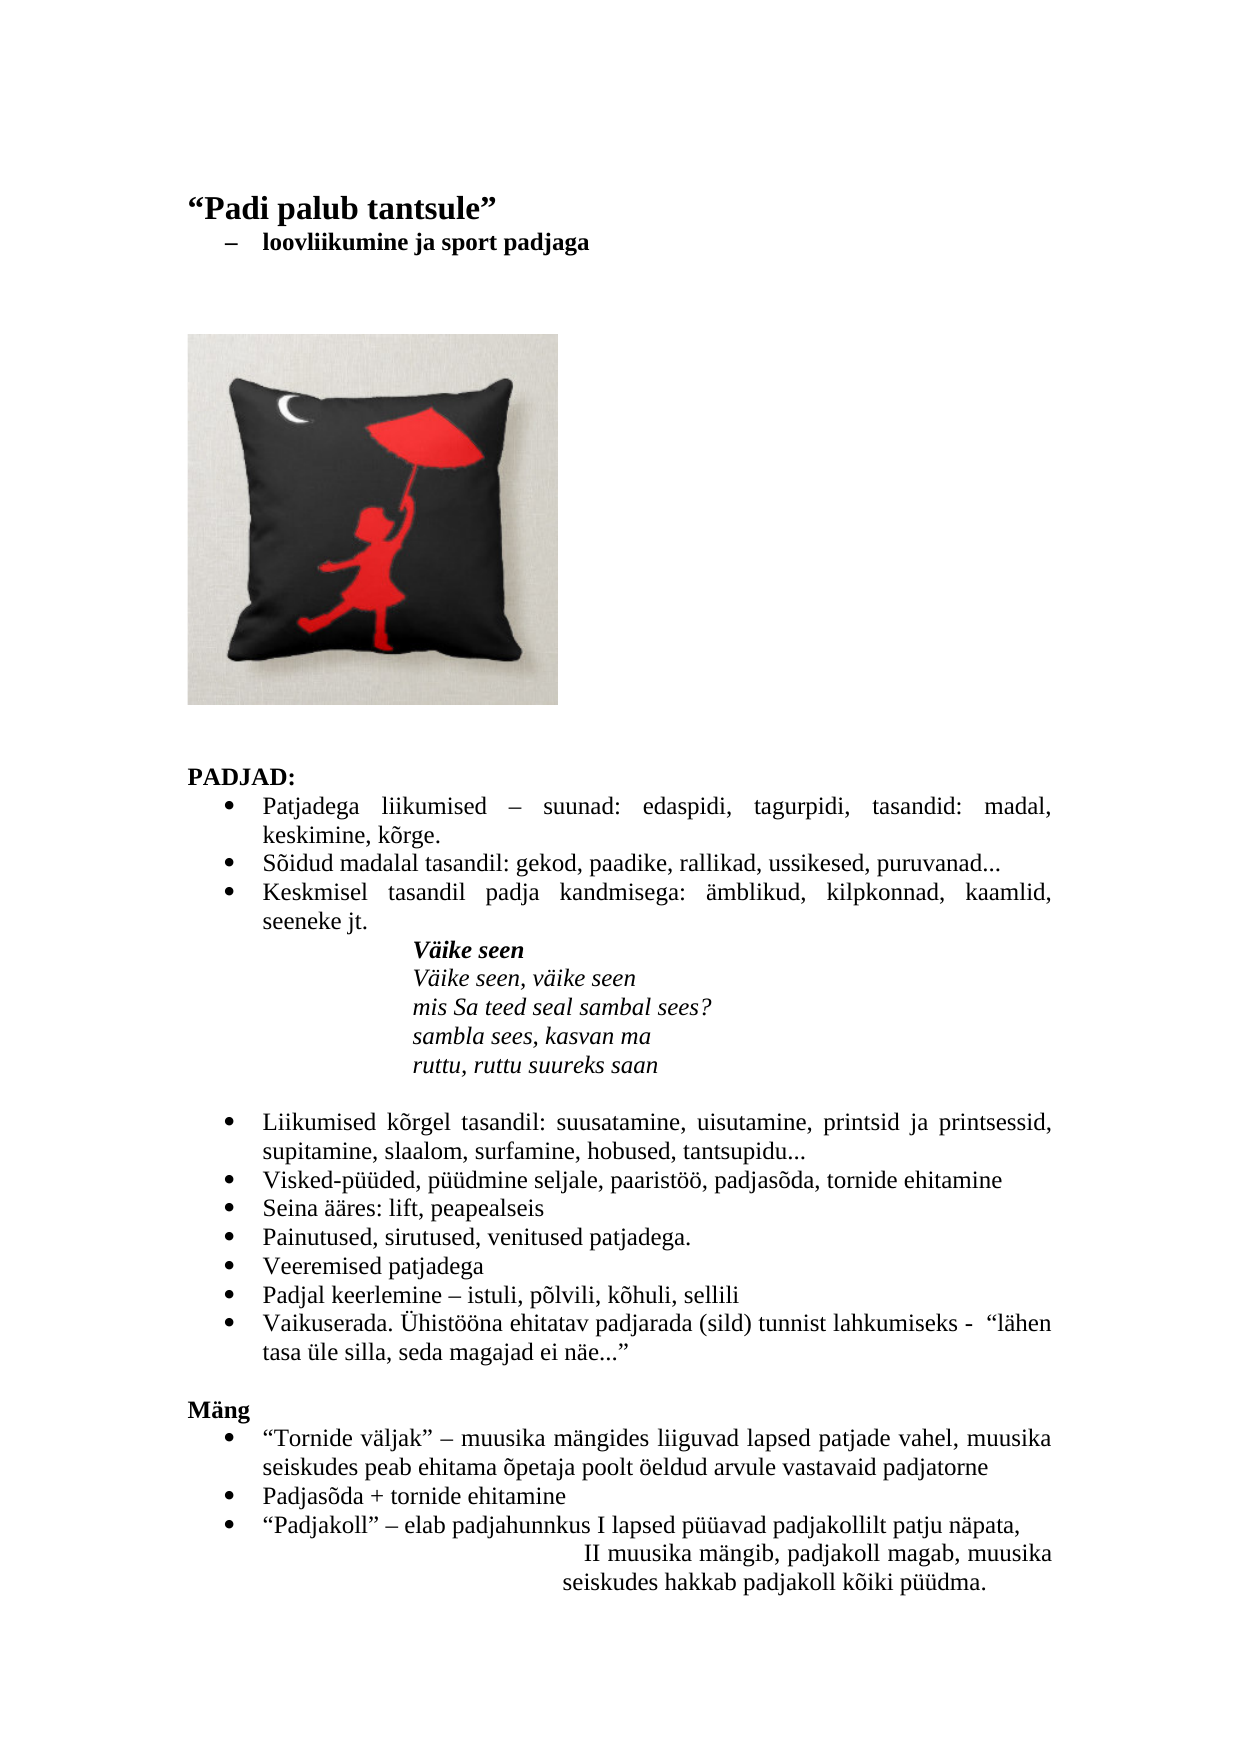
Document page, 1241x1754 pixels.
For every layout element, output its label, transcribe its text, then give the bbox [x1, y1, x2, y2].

list ruttu, ruttu suureks saan [337, 1050, 1053, 1078]
text Mäng [187, 1395, 1053, 1423]
text “Padi palub tantsule” [187, 188, 1053, 227]
list sambla sees, kasvan ma [337, 1021, 1053, 1050]
picture [187, 334, 558, 705]
list Padjasõda + tornide ehitamine [225, 1481, 1053, 1510]
list “Tornide väljak” – muusika mängides liiguvad lapsed patjade vahel, muusika seiskudes peab ehitama õpetaja poolt öeldud arvule vastavaid padjatorne [225, 1423, 1053, 1481]
list mis Sa teed seal sambal sees? [337, 992, 1053, 1021]
list Visked-püüded, püüdmine seljale, paaristöö, padjasõda, tornide ehitamine [225, 1165, 1053, 1193]
list Väike seen [337, 935, 1053, 963]
list Liikumised kõrgel tasandil: suusatamine, uisutamine, printsid ja printsessid, supitamine, slaalom, surfamine, hobused, tantsupidu... [225, 1107, 1053, 1165]
list Vaikuserada. Ühistööna ehitatav padjarada (sild) tunnist lahkumiseks - “lähen tasa üle silla, seda magajad ei näe...” [225, 1308, 1053, 1366]
text PADJAD: [187, 762, 1053, 791]
list Väike seen, väike seen [337, 963, 1053, 992]
text II muusika mängib, padjakoll magab, muusika seiskudes hakkab padjakoll kõiki püüdma. [562, 1538, 1053, 1596]
list “Padjakoll” – elab padjahunnkus I lapsed püüavad padjakollilt patju näpata, [225, 1510, 1053, 1538]
list Seina ääres: lift, peapealseis [225, 1193, 1053, 1222]
list Veeremised patjadega [225, 1251, 1053, 1280]
list Painutused, sirutused, venitused patjadega. [225, 1222, 1053, 1251]
list Keskmisel tasandil padja kandmisega: ämblikud, kilpkonnad, kaamlid, seeneke jt. [225, 877, 1053, 935]
list Patjadega liikumised – suunad: edaspidi, tagurpidi, tasandid: madal, keskimine, kõrge. [225, 791, 1053, 848]
list loovliikumine ja sport padjaga [225, 227, 1053, 255]
list Sõidud madalal tasandil: gekod, paadike, rallikad, ussikesed, puruvanad... [225, 848, 1053, 877]
list Padjal keerlemine – istuli, põlvili, kõhuli, sellili [225, 1280, 1053, 1308]
